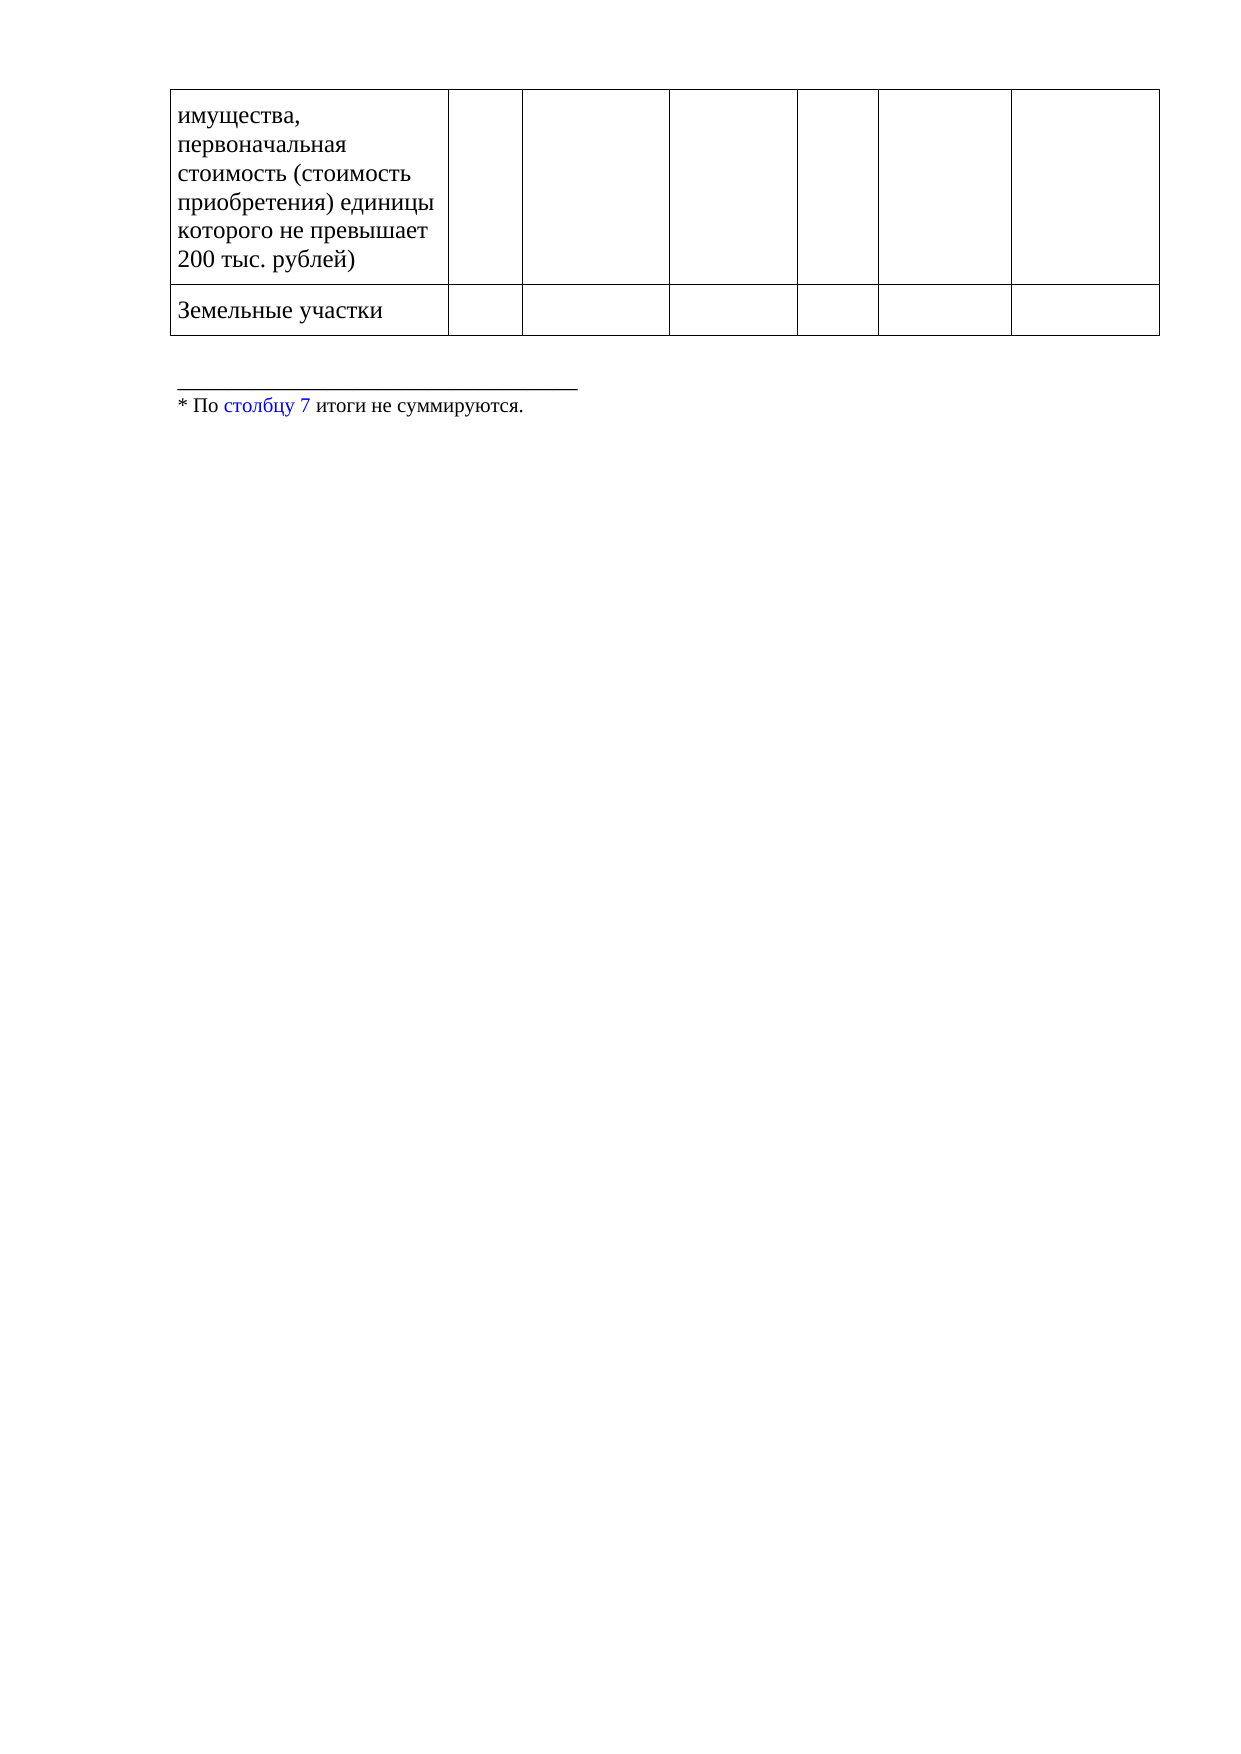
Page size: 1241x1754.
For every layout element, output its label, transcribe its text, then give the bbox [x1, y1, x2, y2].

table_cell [171, 90, 448, 283]
table_cell Земельные участки [171, 285, 448, 334]
table_cell [879, 285, 1011, 334]
table_cell [1012, 285, 1159, 334]
table_cell [523, 90, 669, 283]
table_cell [1012, 90, 1159, 283]
table_cell [449, 90, 522, 283]
table_cell [670, 90, 797, 283]
table_cell [670, 285, 797, 334]
table_cell [798, 285, 878, 334]
table_cell [449, 285, 522, 334]
table_cell [523, 285, 669, 334]
text * По столбцу 7 итоги не суммируются. [177, 393, 1167, 417]
table_cell [798, 90, 878, 283]
table_cell [879, 90, 1011, 283]
text ________________________________ [177, 364, 1167, 393]
